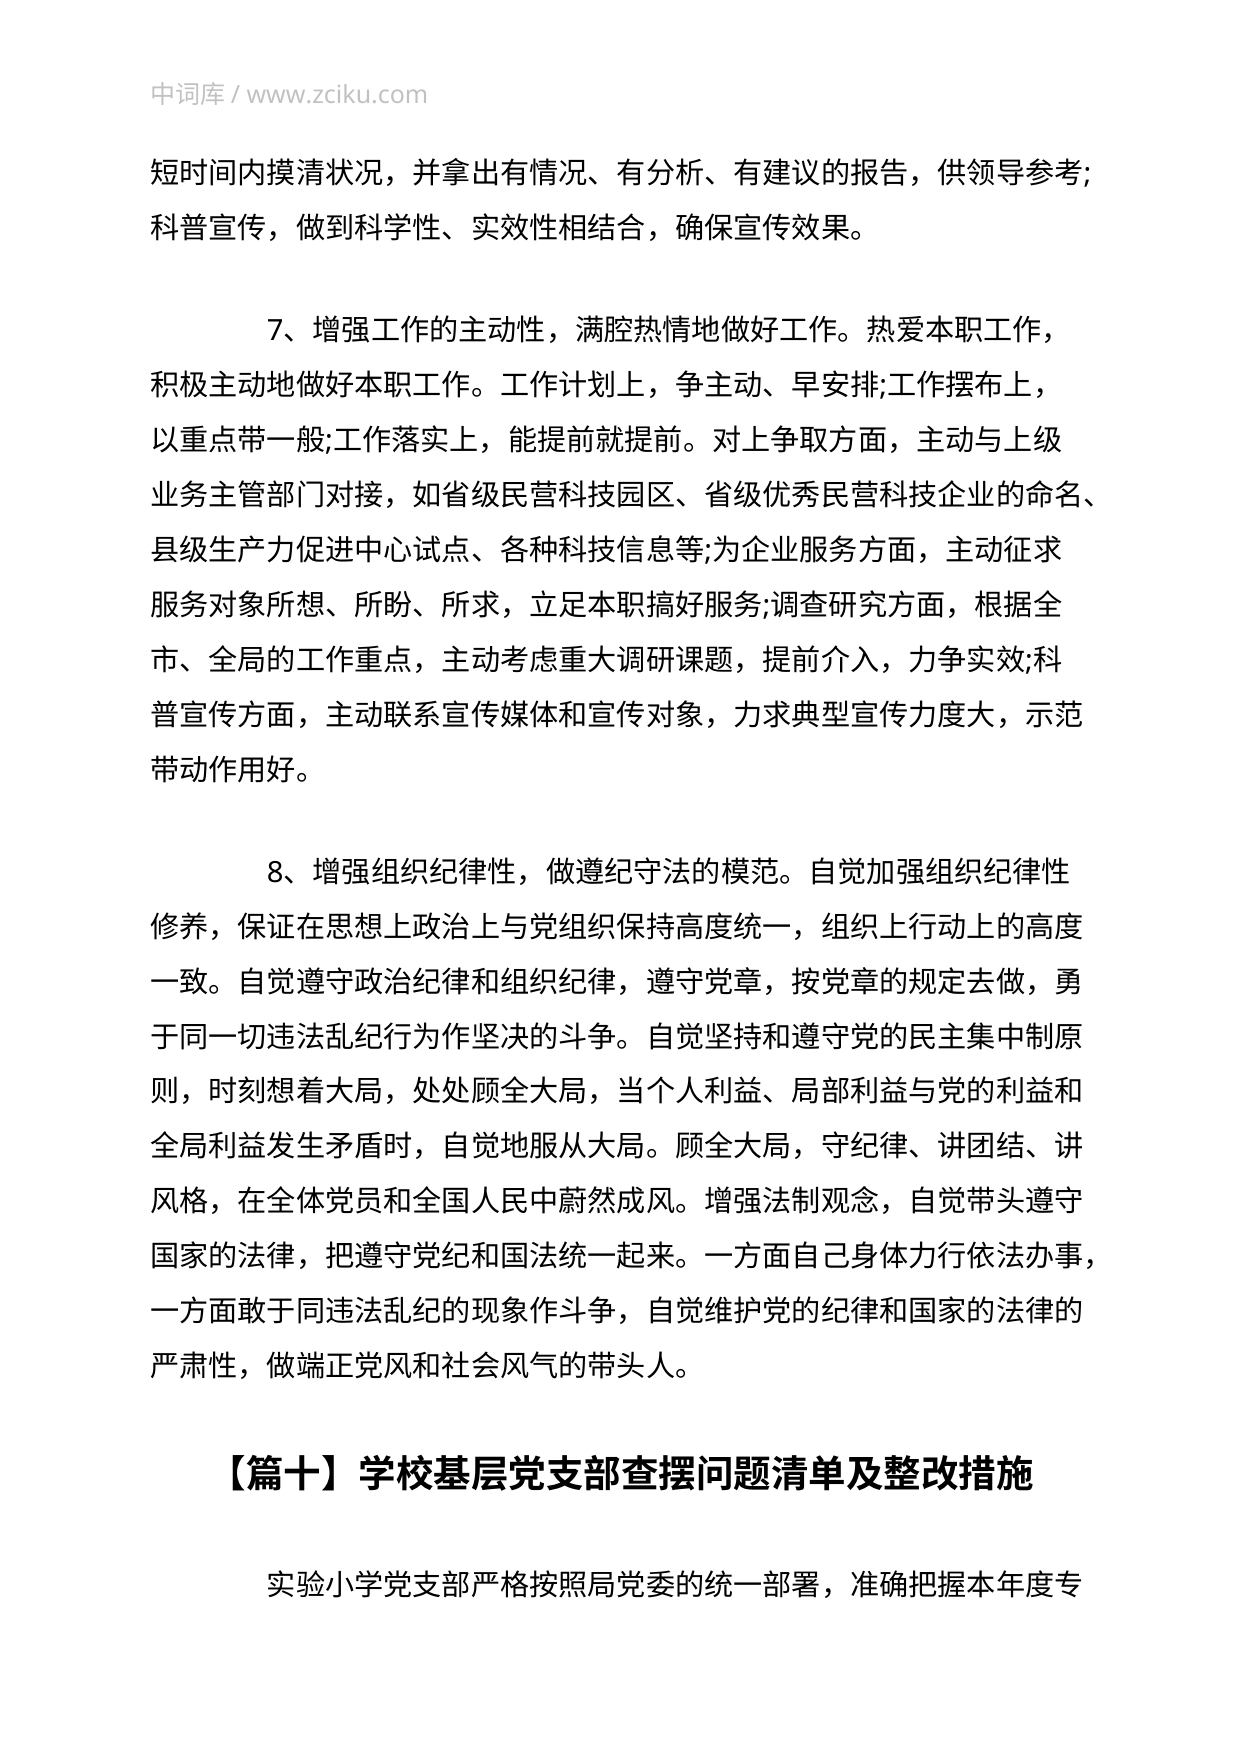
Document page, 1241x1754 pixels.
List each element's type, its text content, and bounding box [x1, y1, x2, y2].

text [150, 150, 1090, 247]
text 8、增强组织纪律性，做遵纪守法的模范。自觉加强组织纪律性修养，保证在思想上政治上与党组织保持高度统一，组织上行动上的高度一致。自觉遵守政治纪律和组织纪律，遵守党章，按党章的规定去做，勇于同一切违法乱纪行为作坚决的斗争。自觉坚持和遵守党的民主集中制原则，时刻想着大局，处处顾全大局，当个人利益、局部利益与党的利益和全局利益发生矛盾时，自觉地服从大局。顾全大局，守纪律、讲团结、讲风格，在全体党员和全国人民中蔚然成风。增强法制观念，自觉带头遵守国家的法律，把遵守党纪和国法统一起来。一方面自己身体力行依法办事，一方面敢于同违法乱纪的现象作斗争，自觉维护党的纪律和国家的法律的严肃性，做端正党风和社会风气的带头人。 [150, 848, 1090, 1385]
text 【篇十】学校基层党支部查摆问题清单及整改措施 [150, 1444, 1090, 1498]
text 7、增强工作的主动性，满腔热情地做好工作。热爱本职工作，积极主动地做好本职工作。工作计划上，争主动、早安排;工作摆布上，以重点带一般;工作落实上，能提前就提前。对上争取方面，主动与上级业务主管部门对接，如省级民营科技园区、省级优秀民营科技企业的命名、县级生产力促进中心试点、各种科技信息等;为企业服务方面，主动征求服务对象所想、所盼、所求，立足本职搞好服务;调查研究方面，根据全市、全局的工作重点，主动考虑重大调研课题，提前介入，力争实效;科普宣传方面，主动联系宣传媒体和宣传对象，力求典型宣传力度大，示范带动作用好。 [150, 307, 1090, 789]
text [150, 1562, 1090, 1604]
